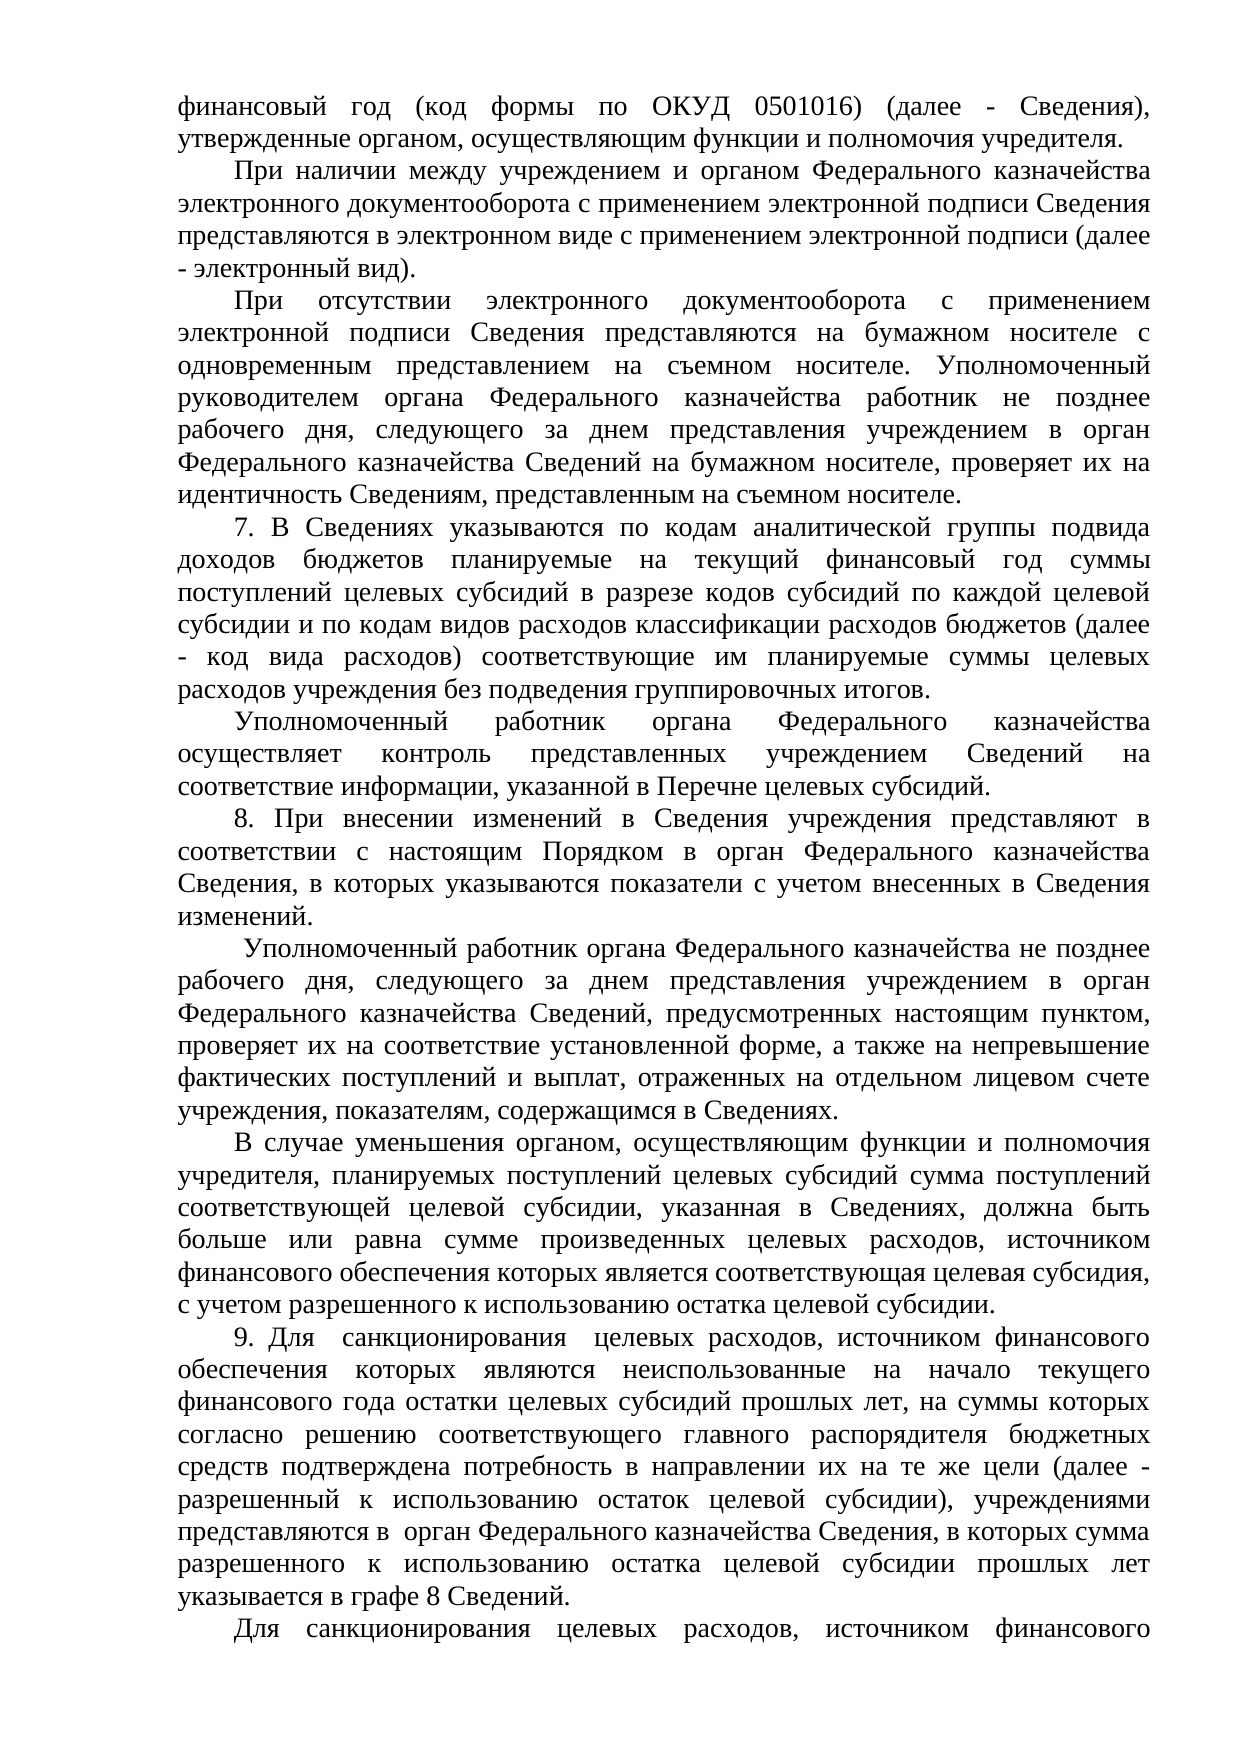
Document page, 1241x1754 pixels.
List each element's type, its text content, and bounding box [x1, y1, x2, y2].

text При наличии между учреждением и органом Федерального казначейства электронного документооборота с применением электронной подписи Сведения представляются в электронном виде с применением электронной подписи (далее - электронный вид). [177, 153, 1152, 283]
text 7. В Сведениях указываются по кодам аналитической группы подвида доходов бюджетов планируемые на текущий финансовый год суммы поступлений целевых субсидий в разрезе кодов субсидий по каждой целевой субсидии и по кодам видов расходов классификации расходов бюджетов (далее - код вида расходов) соответствующие им планируемые суммы целевых расходов учреждения без подведения группировочных итогов. [177, 510, 1152, 704]
text В случае уменьшения органом, осуществляющим функции и полномочия учредителя, планируемых поступлений целевых субсидий сумма поступлений соответствующей целевой субсидии, указанная в Сведениях, должна быть больше или равна сумме произведенных целевых расходов, источником финансового обеспечения которых является соответствующая целевая субсидия, с учетом разрешенного к использованию остатка целевой субсидии. [177, 1125, 1152, 1320]
text Уполномоченный работник органа Федерального казначейства не позднее рабочего дня, следующего за днем представления учреждением в орган Федерального казначейства Сведений, предусмотренных настоящим пунктом, проверяет их на соответствие установленной форме, а также на непревышение фактических поступлений и выплат, отраженных на отдельном лицевом счете учреждения, показателям, содержащимся в Сведениях. [177, 931, 1152, 1125]
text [177, 1611, 1152, 1644]
text 8. При внесении изменений в Сведения учреждения представляют в соответствии с настоящим Порядком в орган Федерального казначейства Сведения, в которых указываются показатели с учетом внесенных в Сведения изменений. [177, 801, 1152, 931]
text При отсутствии электронного документооборота с применением электронной подписи Сведения представляются на бумажном носителе с одновременным представлением на съемном носителе. Уполномоченный руководителем органа Федерального казначейства работник не позднее рабочего дня, следующего за днем представления учреждением в орган Федерального казначейства Сведений на бумажном носителе, проверяет их на идентичность Сведениям, представленным на съемном носителе. [177, 283, 1152, 510]
text Уполномоченный работник органа Федерального казначейства осуществляет контроль представленных учреждением Сведений на соответствие информации, указанной в Перечне целевых субсидий. [177, 704, 1152, 801]
text 9. Для санкционирования целевых расходов, источником финансового обеспечения которых являются неиспользованные на начало текущего финансового года остатки целевых субсидий прошлых лет, на суммы которых согласно решению соответствующего главного распорядителя бюджетных средств подтверждена потребность в направлении их на те же цели (далее - разрешенный к использованию остаток целевой субсидии), учреждениями представляются в орган Федерального казначейства Сведения, в которых сумма разрешенного к использованию остатка целевой субсидии прошлых лет указывается в графе 8 Сведений. [177, 1320, 1152, 1611]
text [177, 89, 1152, 153]
